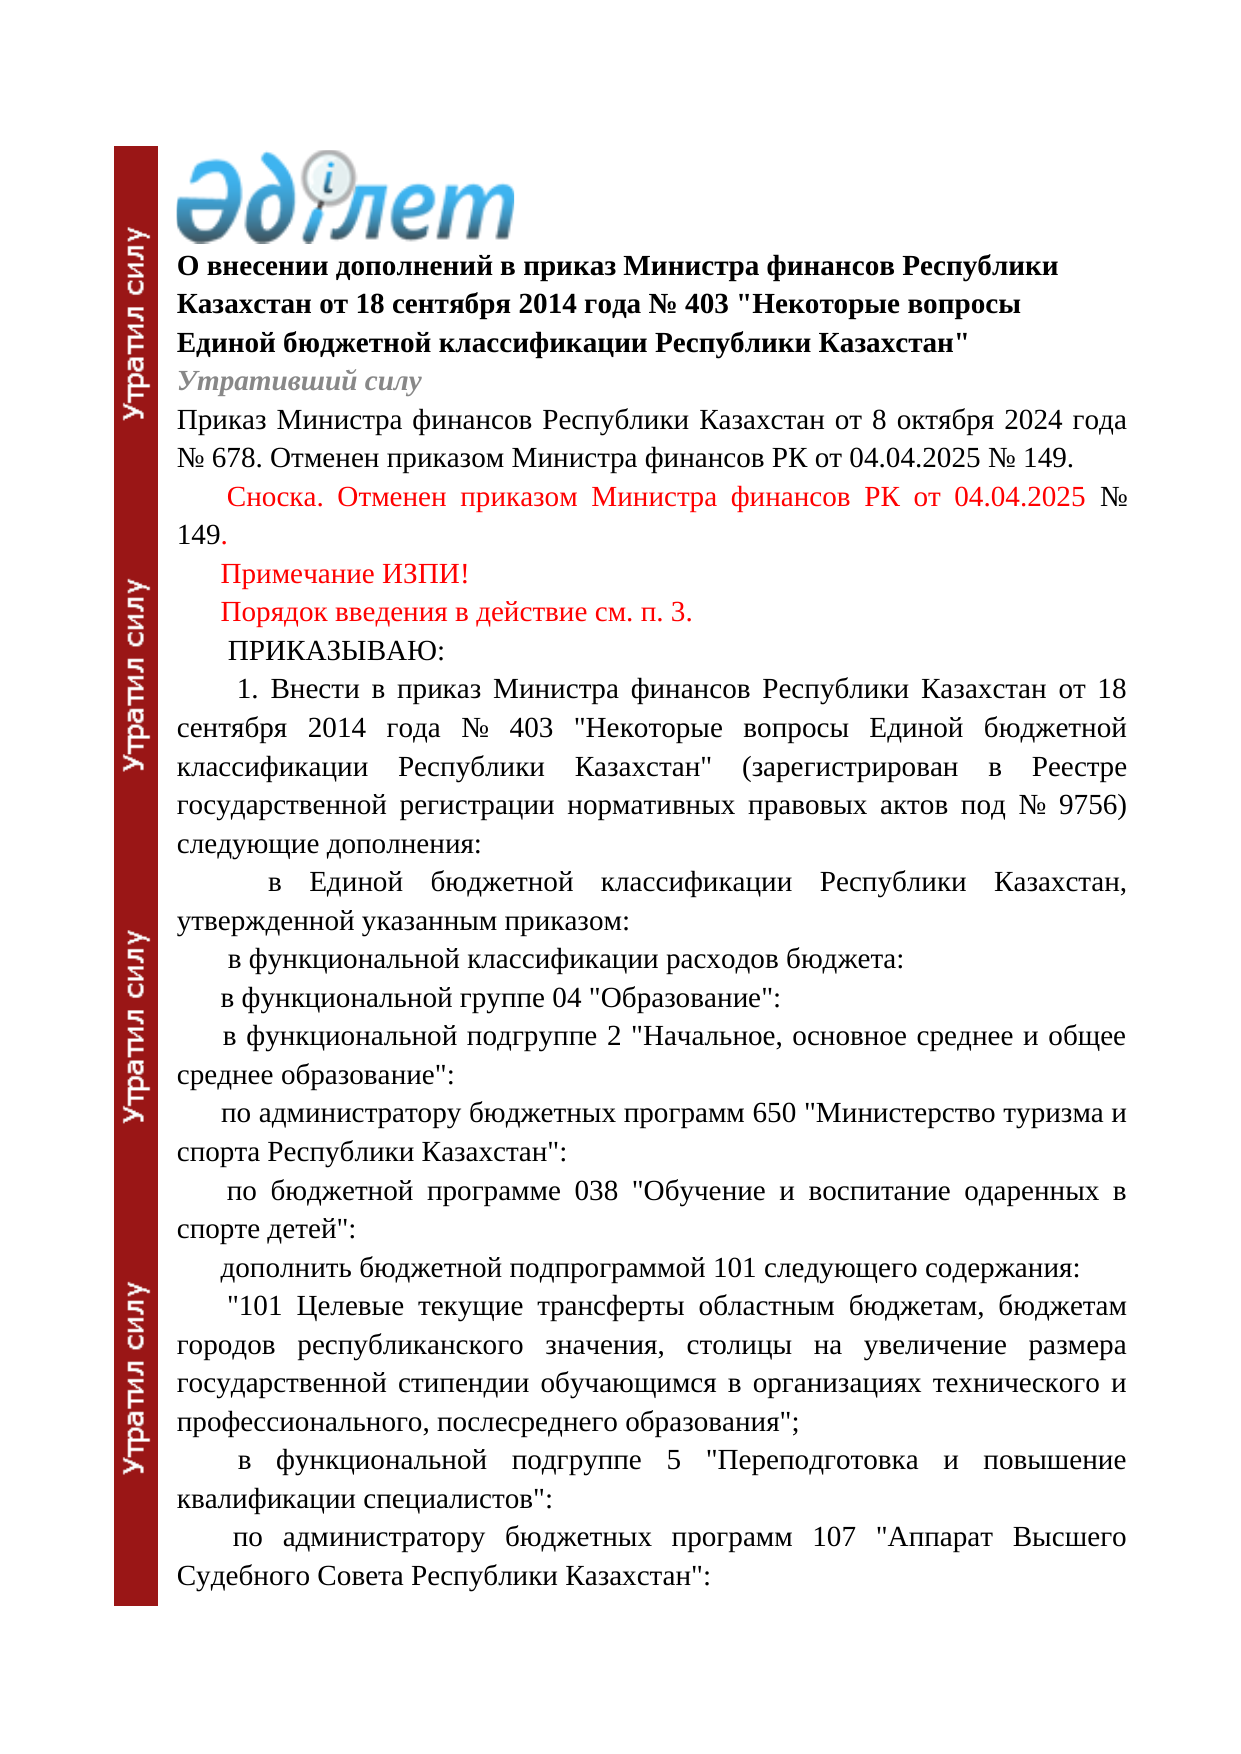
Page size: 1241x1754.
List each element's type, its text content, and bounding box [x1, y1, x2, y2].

picture [114, 936, 158, 941]
text дополнить бюджетной подпрограммой 101 следующего содержания: [112, 1250, 1128, 1283]
picture [114, 551, 158, 556]
picture [114, 589, 158, 594]
picture [114, 628, 158, 633]
text Сноска. Отменен приказом Министра финансов РК от 04.04.2025 № 149. [112, 479, 1128, 551]
text в функциональной подгруппе 5 "Переподготовка и повышение квалификации специалистов": [112, 1442, 1128, 1514]
text по бюджетной программе 038 "Обучение и воспитание одаренных в спорте детей": [112, 1173, 1128, 1245]
picture [114, 1514, 158, 1519]
text по администратору бюджетных программ 650 "Министерство туризма и спорта Республики Казахстан": [112, 1096, 1128, 1168]
picture [114, 358, 158, 363]
picture [114, 1168, 158, 1173]
picture [114, 1091, 158, 1096]
text Утративший силу [112, 363, 1128, 397]
text Примечание ИЗПИ! [112, 556, 1128, 589]
picture [114, 1245, 158, 1250]
text "101 Целевые текущие трансферты областным бюджетам, бюджетам городов республиканского значения, столицы на увеличение размера государственной стипендии обучающимся в организациях технического и профессионального, послесреднего образования"; [112, 1288, 1128, 1437]
text по администратору бюджетных программ 107 "Аппарат Высшего Судебного Совета Республики Казахстан": [112, 1519, 1128, 1592]
text в функциональной классификации расходов бюджета: [112, 941, 1128, 975]
text в функциональной группе 04 "Образование": [112, 980, 1128, 1013]
text О внесении дополнений в приказ Министра финансов Республики Казахстан от 18 сентября 2014 года № 403 "Некоторые вопросы Единой бюджетной классификации Республики Казахстан" [112, 248, 1128, 358]
text в функциональной подгруппе 2 "Начальное, основное среднее и общее среднее образование": [112, 1018, 1128, 1091]
picture [114, 667, 158, 672]
picture [114, 975, 158, 980]
picture [114, 474, 158, 479]
text Приказ Министра финансов Республики Казахстан от 8 октября 2024 года № 678. Отменен приказом Министра финансов РК от 04.04.2025 № 149. [112, 402, 1128, 474]
picture [176, 150, 515, 244]
picture [114, 859, 158, 864]
text ПРИКАЗЫВАЮ: [112, 633, 1128, 667]
picture [114, 1437, 158, 1442]
picture [114, 397, 158, 402]
picture [114, 1013, 158, 1018]
text в Единой бюджетной классификации Республики Казахстан, утвержденной указанным приказом: [112, 864, 1128, 936]
text 1. Внести в приказ Министра финансов Республики Казахстан от 18 сентября 2014 года № 403 "Некоторые вопросы Единой бюджетной классификации Республики Казахстан" (зарегистрирован в Реестре государственной регистрации нормативных правовых актов под № 9756) следующие дополнения: [112, 672, 1128, 859]
text Порядок введения в действие см. п. 3. [112, 594, 1128, 628]
picture [114, 1592, 158, 1606]
picture [114, 146, 158, 248]
picture [114, 1283, 158, 1288]
